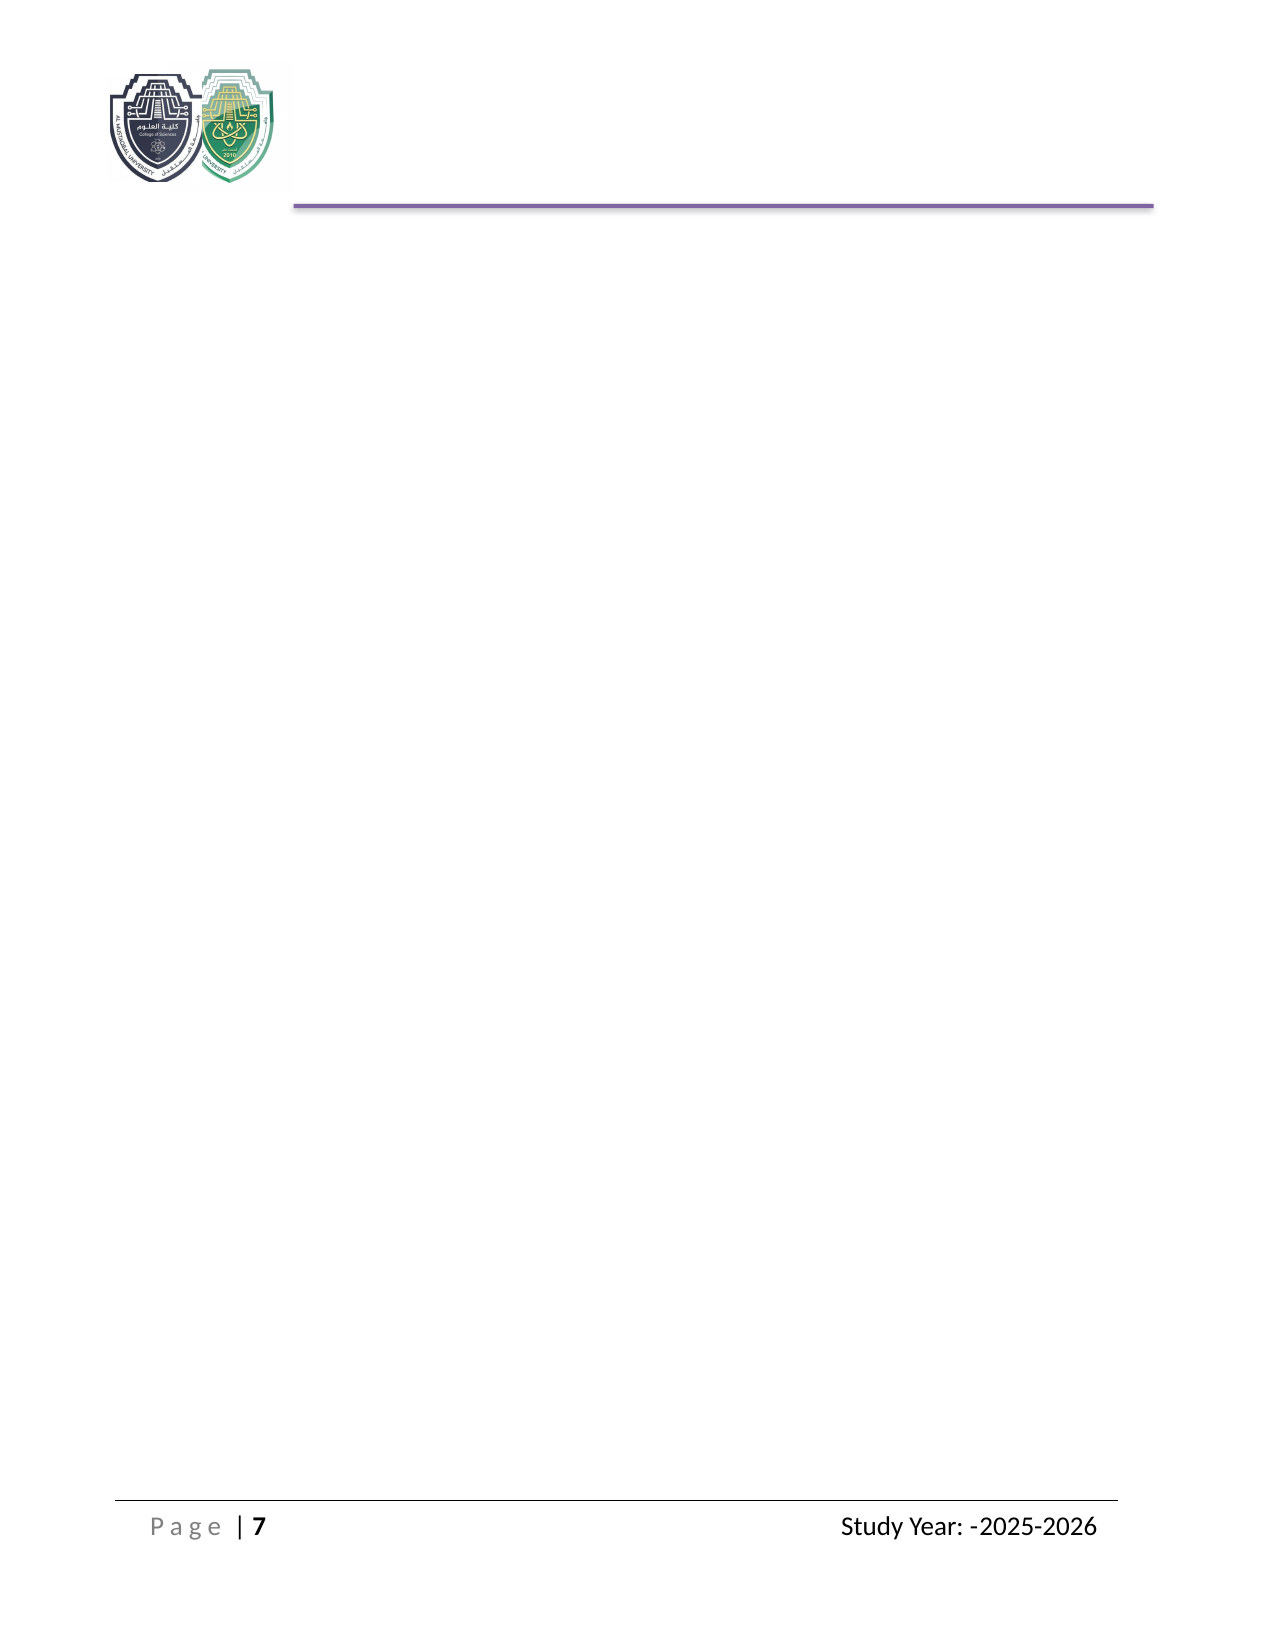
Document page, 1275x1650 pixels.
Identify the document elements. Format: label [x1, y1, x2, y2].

picture [105, 74, 137, 181]
picture [166, 61, 294, 192]
